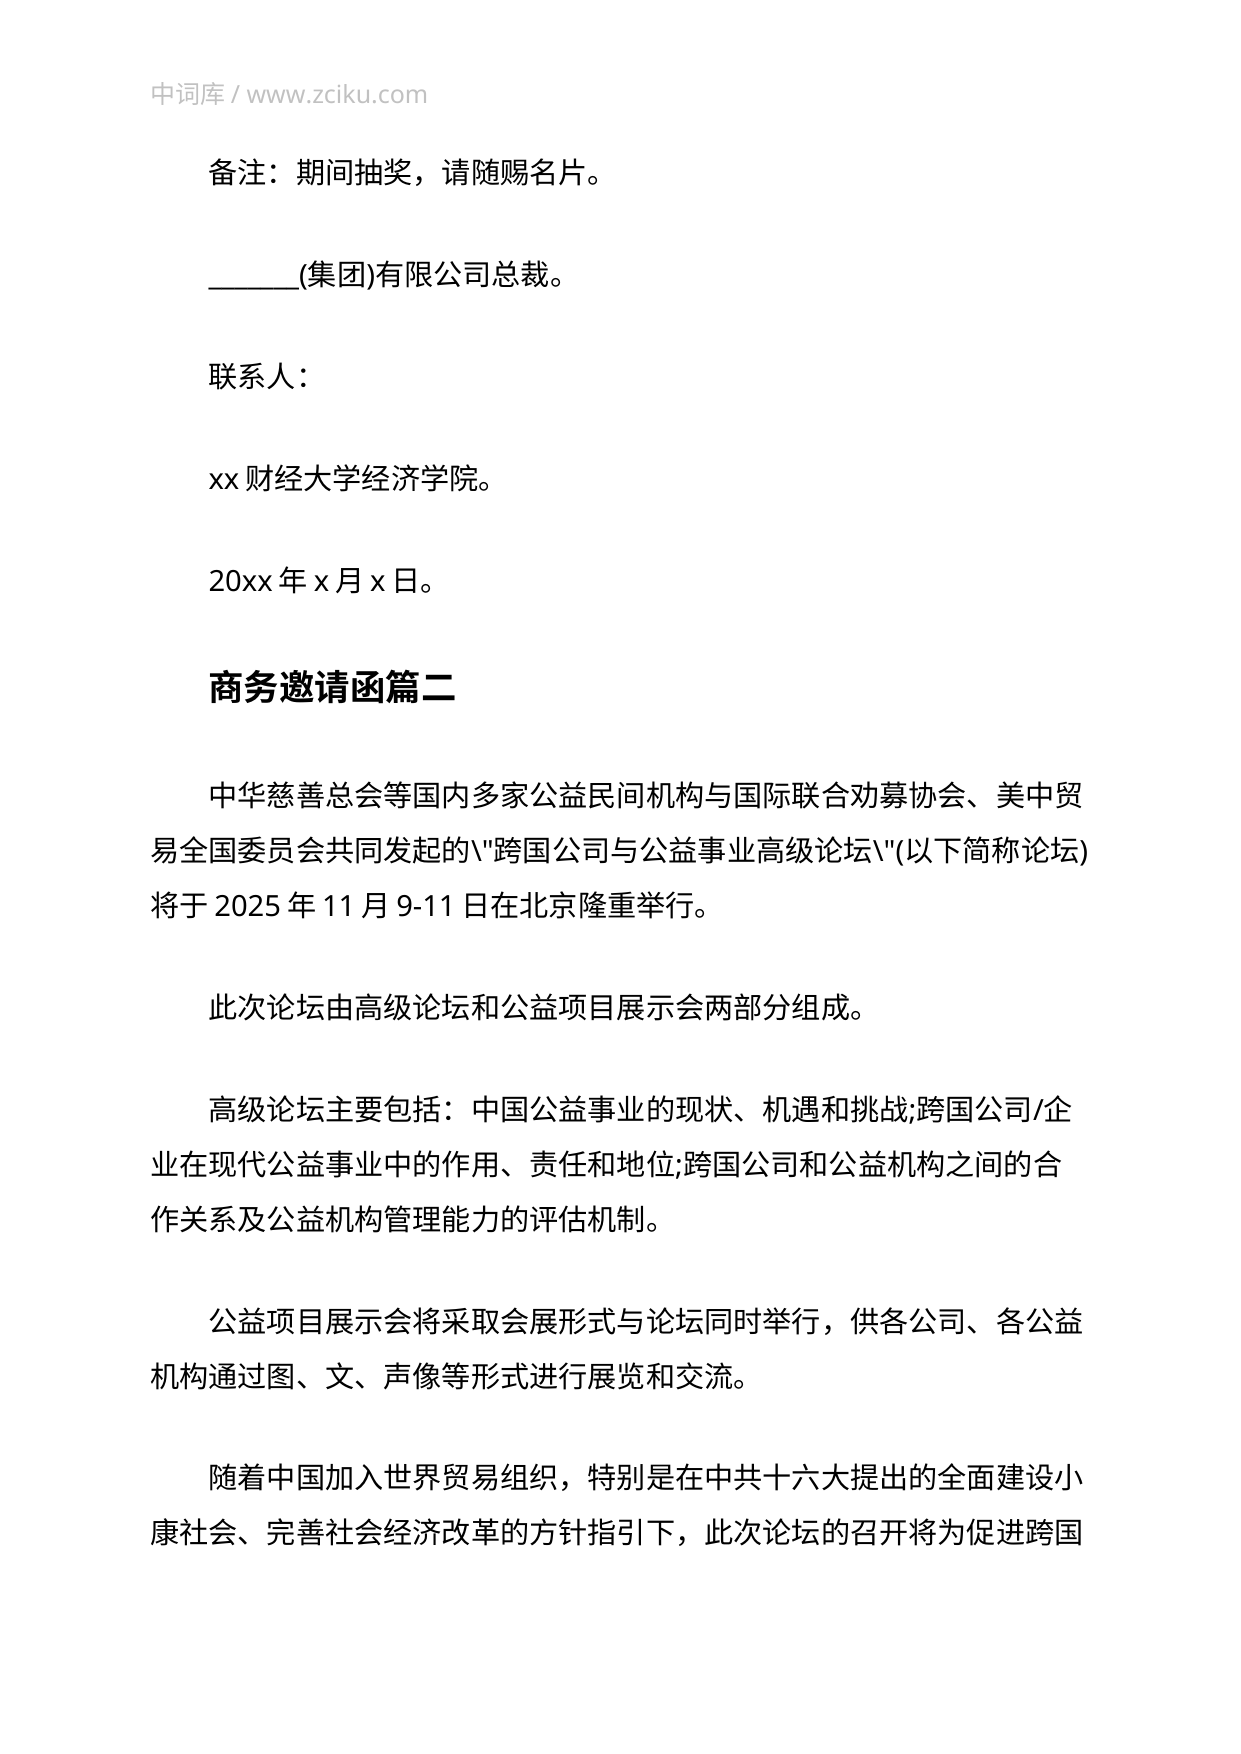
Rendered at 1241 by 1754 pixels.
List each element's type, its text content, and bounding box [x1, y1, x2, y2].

text 公益项目展示会将采取会展形式与论坛同时举行，供各公司、各公益机构通过图、文、声像等形式进行展览和交流。 [150, 1298, 1090, 1396]
text xx财经大学经济学院。 [150, 456, 1090, 498]
text 20xx年x月x日。 [150, 557, 1090, 600]
text 联系人： [150, 354, 1090, 396]
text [150, 1455, 1090, 1552]
text 备注：期间抽奖，请随赐名片。 [150, 150, 1090, 192]
text 商务邀请函篇二 [150, 659, 1090, 711]
text 中华慈善总会等国内多家公益民间机构与国际联合劝募协会、美中贸易全国委员会共同发起的\"跨国公司与公益事业高级论坛\"(以下简称论坛)将于2025年11月9-11日在北京隆重举行。 [150, 773, 1090, 925]
text _______(集团)有限公司总裁。 [150, 252, 1090, 294]
text 此次论坛由高级论坛和公益项目展示会两部分组成。 [150, 985, 1090, 1027]
text 高级论坛主要包括：中国公益事业的现状、机遇和挑战;跨国公司/企业在现代公益事业中的作用、责任和地位;跨国公司和公益机构之间的合作关系及公益机构管理能力的评估机制。 [150, 1087, 1090, 1239]
